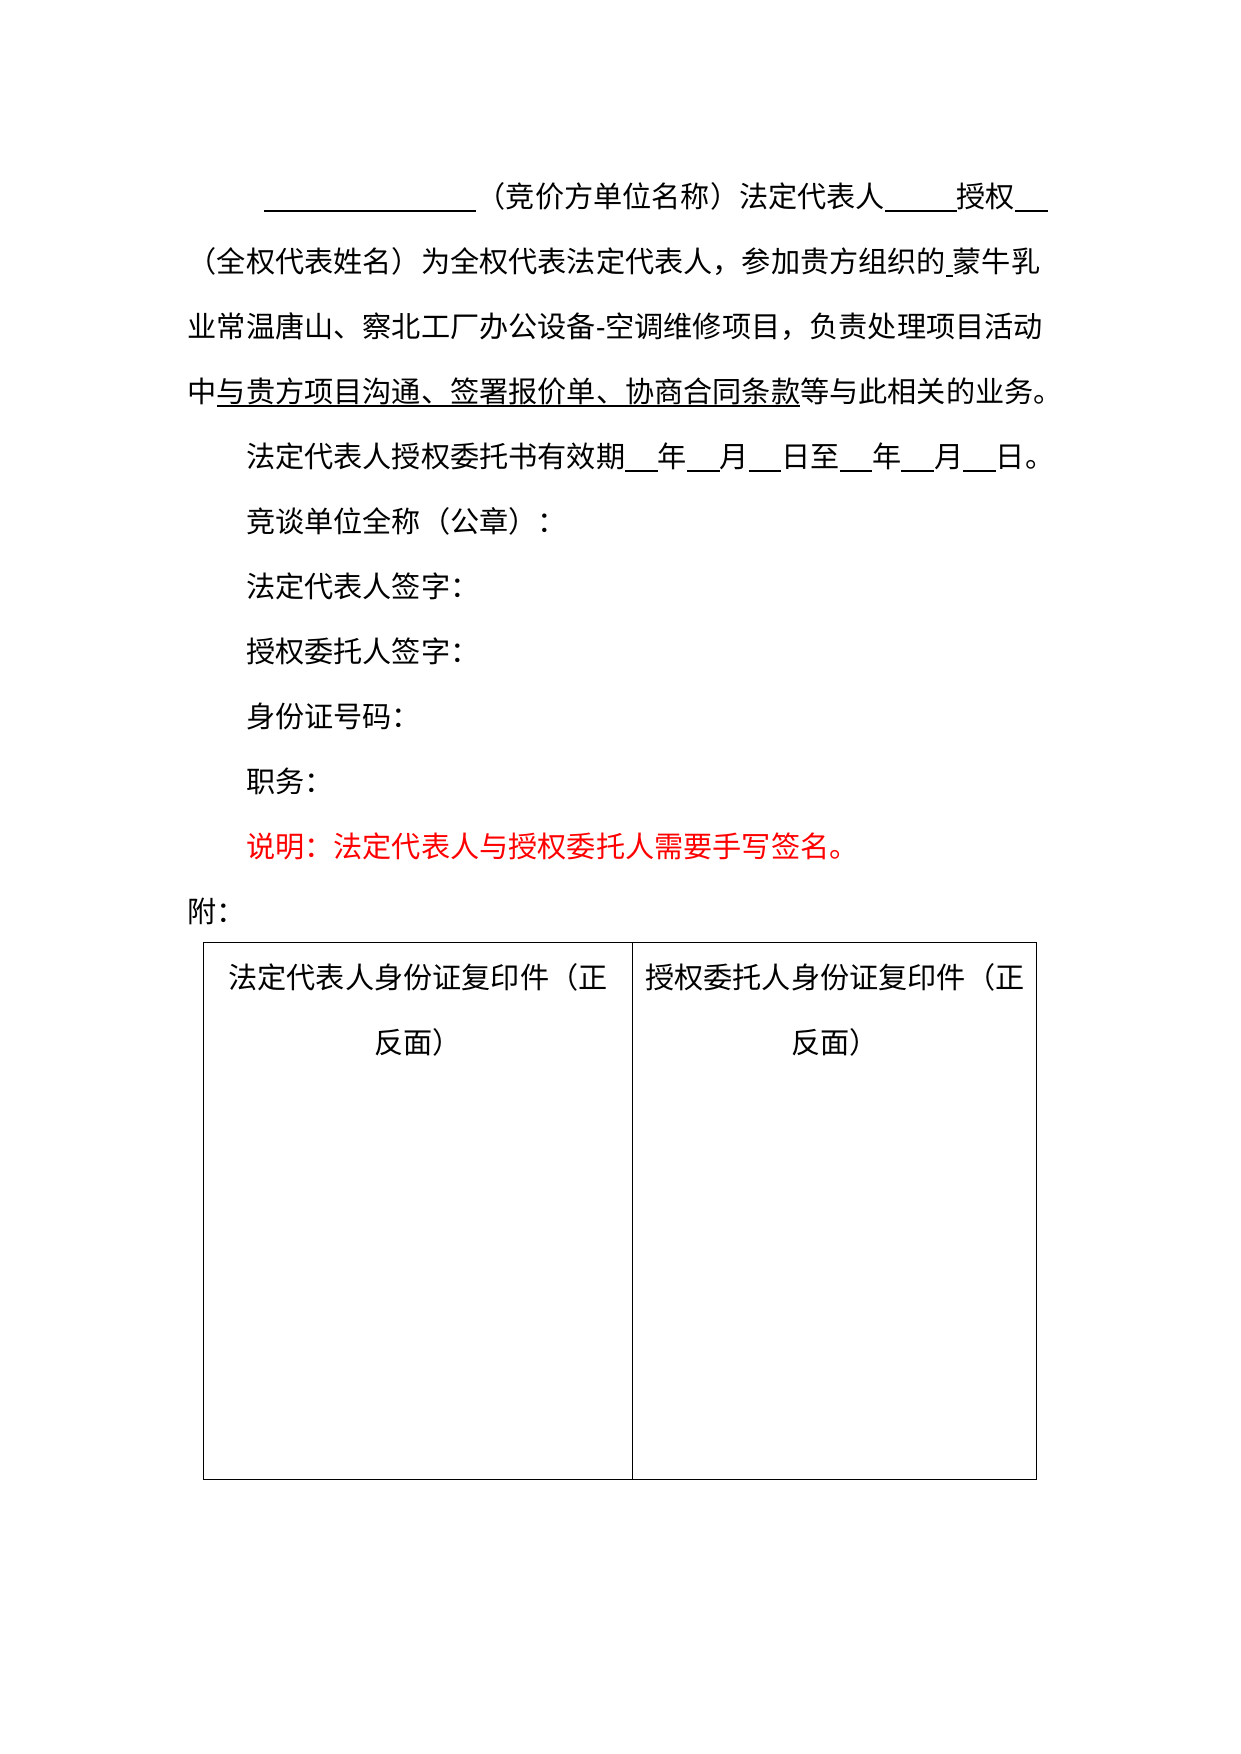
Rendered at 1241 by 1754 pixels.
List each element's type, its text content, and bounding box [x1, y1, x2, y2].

text 身份证号码： [187, 682, 1053, 747]
text 法定代表人签字： [187, 552, 1053, 617]
text （竞价方单位名称）法定代表人 授权 （全权代表姓名）为全权代表法定代表人，参加贵方组织的 蒙牛乳业常温唐山、察北工厂办公设备-空调维修项目，负责处理项目活动中与贵方项目沟通、签署报价单、协商合同条款等与此相关的业务。 [187, 162, 1053, 422]
text 附： [187, 877, 1053, 942]
table_header 法定代表人身份证复印件（正反面） [204, 943, 632, 1479]
text 法定代表人授权委托书有效期 年 月 日至 年 月 日。 [187, 422, 1053, 487]
text 授权委托人签字： [187, 617, 1053, 682]
text 说明：法定代表人与授权委托人需要手写签名。 [187, 812, 1053, 877]
table_header 授权委托人身份证复印件（正反面） [633, 943, 1036, 1479]
text 竞谈单位全称（公章）： [187, 487, 1053, 552]
text 职务： [187, 747, 1053, 812]
